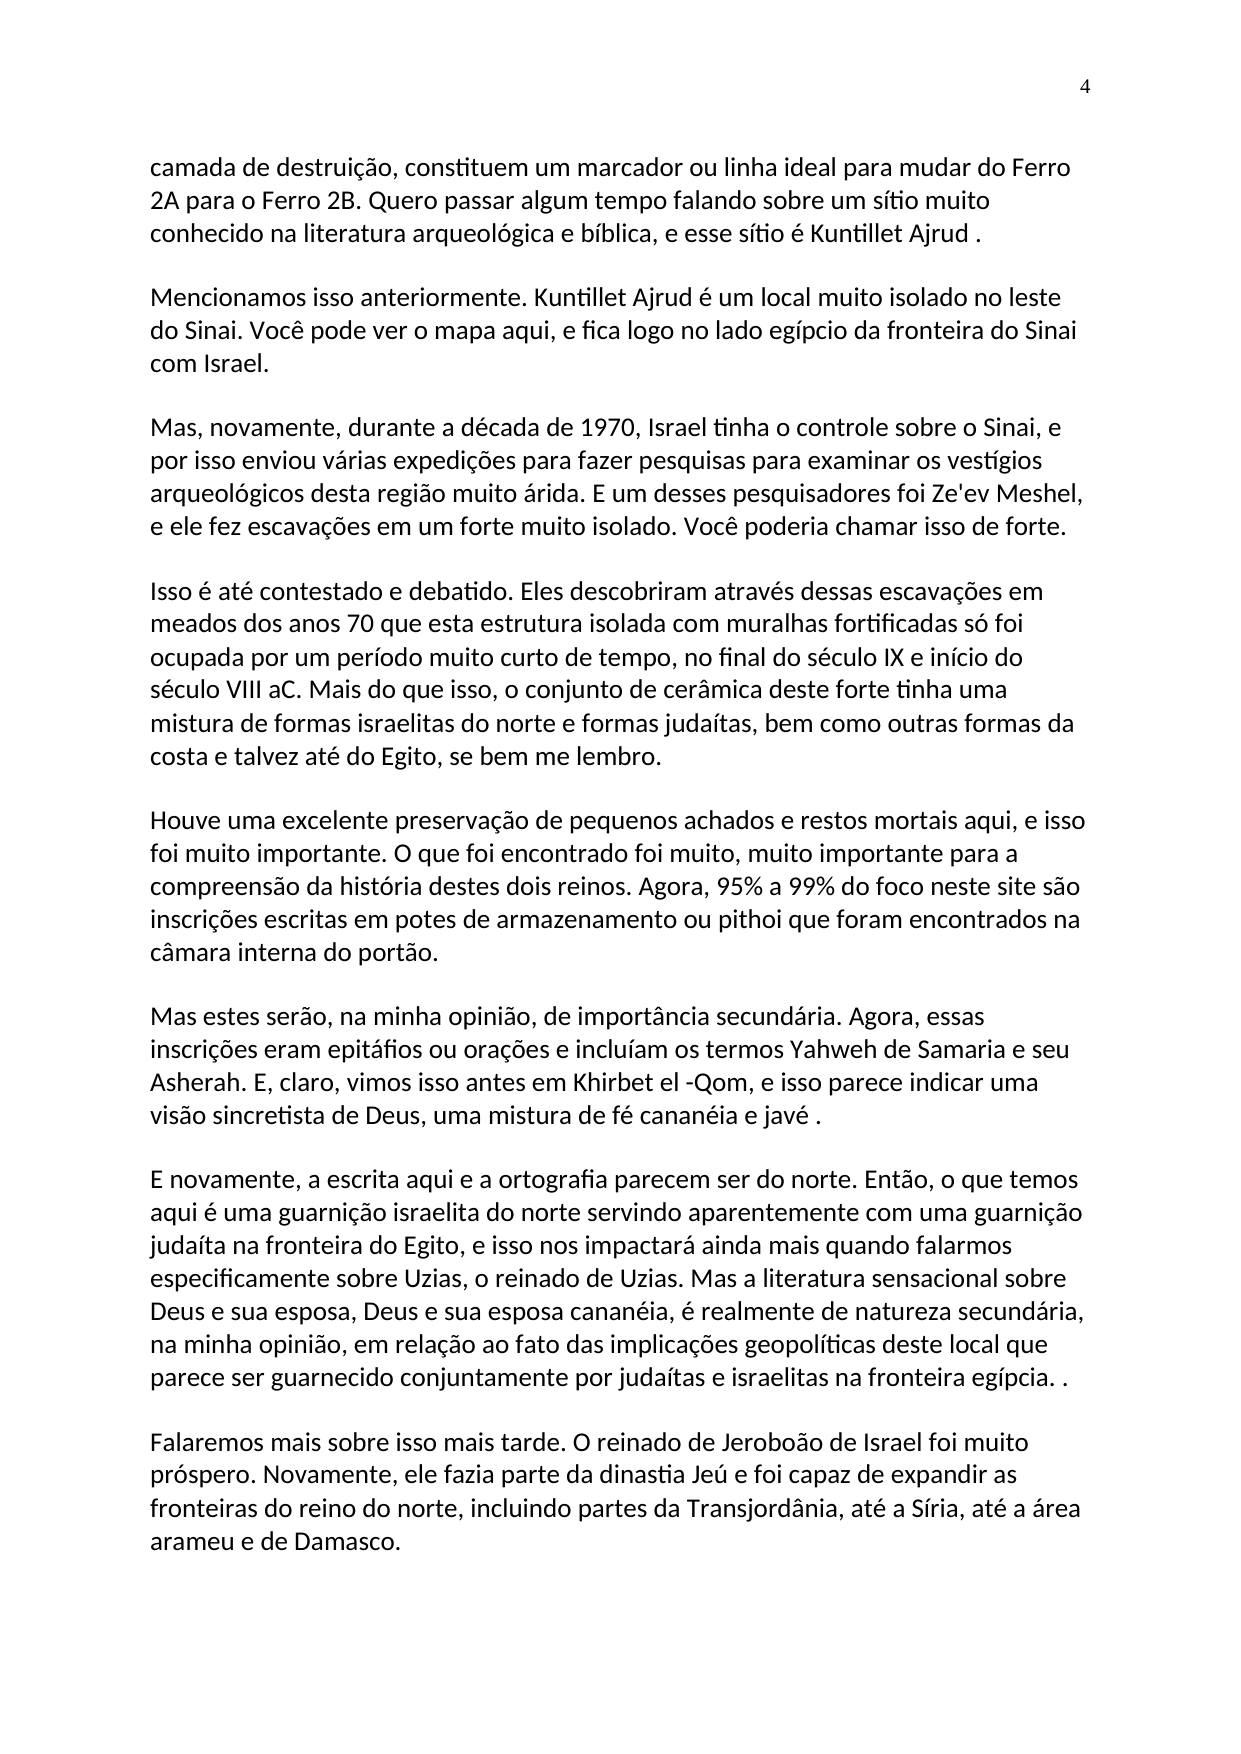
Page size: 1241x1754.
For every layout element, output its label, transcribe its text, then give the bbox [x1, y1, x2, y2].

text Mas estes serão, na minha opinião, de importância secundária. Agora, essas inscrições eram epitáfios ou orações e incluíam os termos Yahweh de Samaria e seu Asherah. E, claro, vimos isso antes em Khirbet el -Qom, e isso parece indicar uma visão sincretista de Deus, uma mistura de fé cananéia e javé . [150, 999, 1090, 1131]
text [150, 150, 1090, 249]
text Falaremos mais sobre isso mais tarde. O reinado de Jeroboão de Israel foi muito próspero. Novamente, ele fazia parte da dinastia Jeú e foi capaz de expandir as fronteiras do reino do norte, incluindo partes da Transjordânia, até a Síria, até a área arameu e de Damasco. [150, 1425, 1090, 1557]
text Isso é até contestado e debatido. Eles descobriram através dessas escavações em meados dos anos 70 que esta estrutura isolada com muralhas fortificadas só foi ocupada por um período muito curto de tempo, no final do século IX e início do século VIII aC. Mais do que isso, o conjunto de cerâmica deste forte tinha uma mistura de formas israelitas do norte e formas judaítas, bem como outras formas da costa e talvez até do Egito, se bem me lembro. [150, 574, 1090, 772]
text Mas, novamente, durante a década de 1970, Israel tinha o controle sobre o Sinai, e por isso enviou várias expedições para fazer pesquisas para examinar os vestígios arqueológicos desta região muito árida. E um desses pesquisadores foi Ze'ev Meshel, e ele fez escavações em um forte muito isolado. Você poderia chamar isso de forte. [150, 410, 1090, 542]
text Mencionamos isso anteriormente. Kuntillet Ajrud é um local muito isolado no leste do Sinai. Você pode ver o mapa aqui, e fica logo no lado egípcio da fronteira do Sinai com Israel. [150, 280, 1090, 379]
text Houve uma excelente preservação de pequenos achados e restos mortais aqui, e isso foi muito importante. O que foi encontrado foi muito, muito importante para a compreensão da história destes dois reinos. Agora, 95% a 99% do foco neste site são inscrições escritas em potes de armazenamento ou pithoi que foram encontrados na câmara interna do portão. [150, 803, 1090, 968]
text E novamente, a escrita aqui e a ortografia parecem ser do norte. Então, o que temos aqui é uma guarnição israelita do norte servindo aparentemente com uma guarnição judaíta na fronteira do Egito, e isso nos impactará ainda mais quando falarmos especificamente sobre Uzias, o reinado de Uzias. Mas a literatura sensacional sobre Deus e sua esposa, Deus e sua esposa cananéia, é realmente de natureza secundária, na minha opinião, em relação ao fato das implicações geopolíticas deste local que parece ser guarnecido conjuntamente por judaítas e israelitas na fronteira egípcia. . [150, 1162, 1090, 1393]
